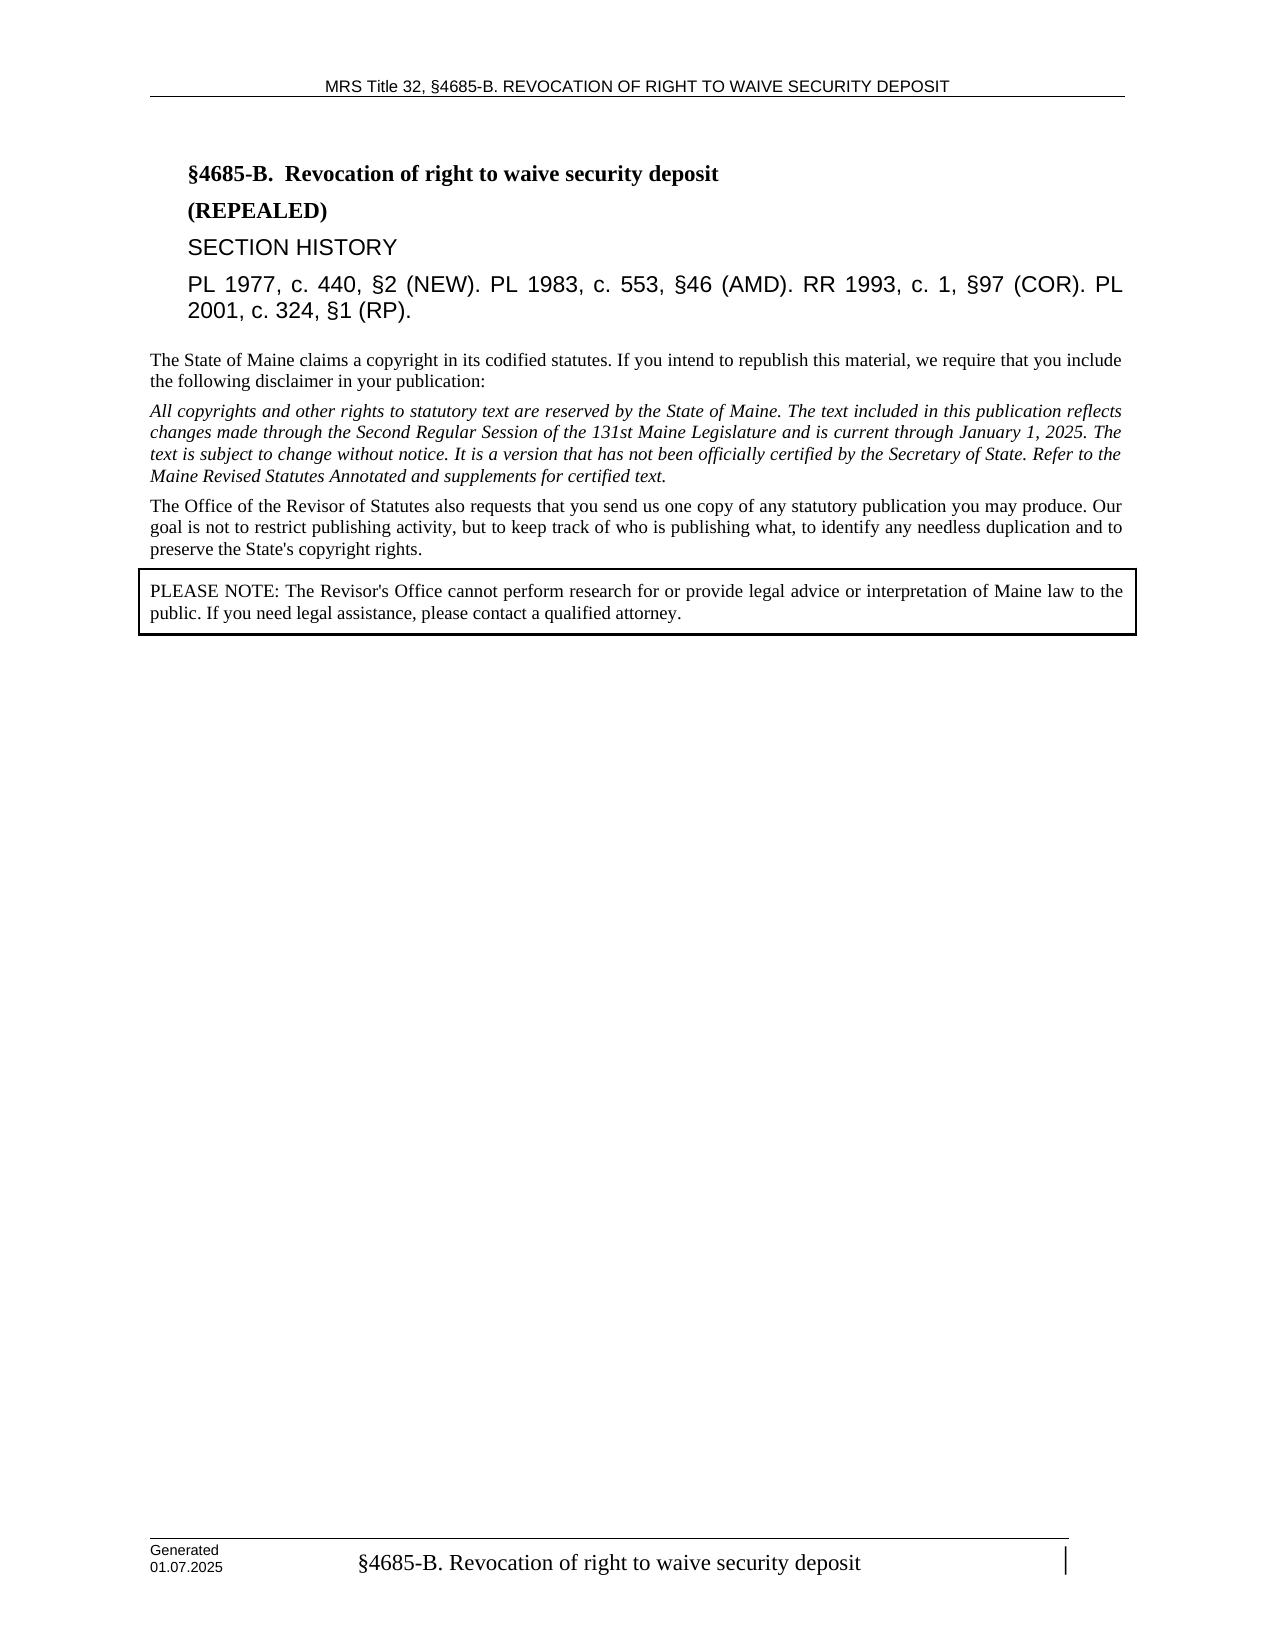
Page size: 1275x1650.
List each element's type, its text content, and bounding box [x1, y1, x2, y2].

text PLEASE NOTE: The Revisor's Office cannot perform research for or provide legal advice or interpretation of Maine law to the public. If you need legal assistance, please contact a qualified attorney. [140, 570, 1135, 633]
text The Office of the Revisor of Statutes also requests that you send us one copy of any statutory publication you may produce. Our goal is not to restrict publishing activity, but to keep track of who is publishing what, to identify any needless duplication and to preserve the State's copyright rights. [150, 494, 1125, 559]
text The State of Maine claims a copyright in its codified statutes. If you intend to republish this material, we require that you include the following disclaimer in your publication: [150, 348, 1125, 392]
text §4685-B. Revocation of right to waive security deposit [187, 160, 1125, 187]
text PL 1977, c. 440, §2 (NEW). PL 1983, c. 553, §46 (AMD). RR 1993, c. 1, §97 (COR). PL 2001, c. 324, §1 (RP). [187, 271, 1125, 323]
text SECTION HISTORY [187, 234, 1125, 260]
text (REPEALED) [187, 197, 1125, 223]
text All copyrights and other rights to statutory text are reserved by the State of Maine. The text included in this publication reflects changes made through the Second Regular Session of the 131st Maine Legislature and is current through January 1, 2025 . The text is subject to change without notice. It is a version that has not been officially certified by the Secretary of State. Refer to the Maine Revised Statutes Annotated and supplements for certified text. [150, 400, 1125, 486]
